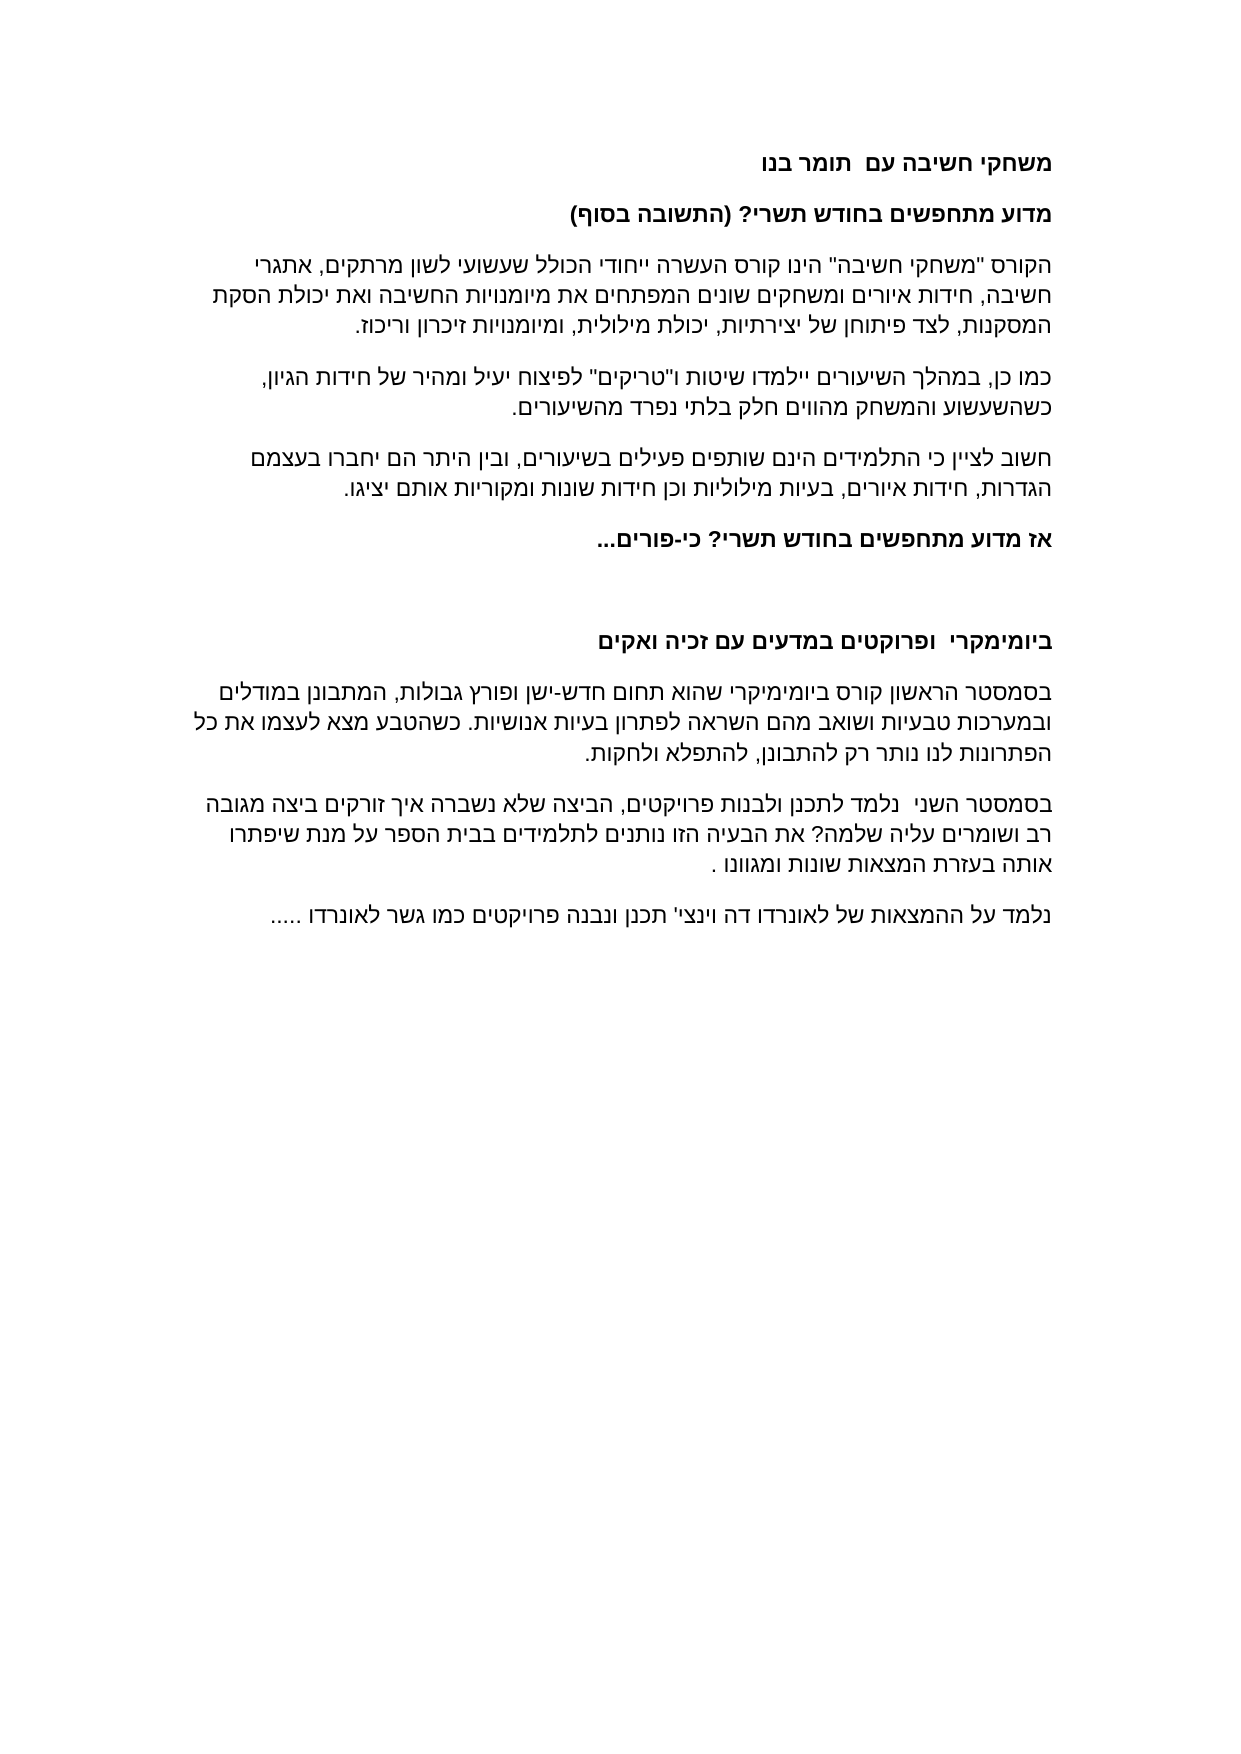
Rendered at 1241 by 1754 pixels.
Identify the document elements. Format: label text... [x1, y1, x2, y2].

text ביומימקרי ופרוקטים במדעים עם זכיה ואקים [187, 628, 1053, 654]
text חשוב לציין כי התלמידים הינם שותפים פעילים בשיעורים, ובין היתר הם יחברו בעצמם הגדרות, חידות איורים, בעיות מילוליות וכן חידות שונות ומקוריות אותם יציגו. [187, 445, 1053, 501]
text אז מדוע מתחפשים בחודש תשרי? כי-פורים... [187, 526, 1053, 552]
text מדוע מתחפשים בחודש תשרי? (התשובה בסוף) [187, 201, 1053, 227]
text הקורס "משחקי חשיבה" הינו קורס העשרה ייחודי הכולל שעשועי לשון מרתקים, אתגרי חשיבה, חידות איורים ומשחקים שונים המפתחים את מיומנויות החשיבה ואת יכולת הסקת המסקנות, לצד פיתוחן של יצירתיות, יכולת מילולית, ומיומנויות זיכרון וריכוז. [187, 252, 1053, 339]
text כמו כן, במהלך השיעורים יילמדו שיטות ו"טריקים" לפיצוח יעיל ומהיר של חידות הגיון, כשהשעשוע והמשחק מהווים חלק בלתי נפרד מהשיעורים. [187, 363, 1053, 420]
text בסמסטר השני נלמד לתכנן ולבנות פרויקטים, הביצה שלא נשברה איך זורקים ביצה מגובה רב ושומרים עליה שלמה? את הבעיה הזו נותנים לתלמידים בבית הספר על מנת שיפתרו אותה בעזרת המצאות שונות ומגוונו . [187, 791, 1053, 877]
text משחקי חשיבה עם תומר בנו [187, 150, 1053, 176]
text נלמד על ההמצאות של לאונרדו דה וינצי' תכנן ונבנה פרויקטים כמו גשר לאונרדו ..... [187, 902, 1053, 928]
text בסמסטר הראשון קורס ביומימיקרי שהוא תחום חדש-ישן ופורץ גבולות, המתבונן במודלים ובמערכות טבעיות ושואב מהם השראה לפתרון בעיות אנושיות. כשהטבע מצא לעצמו את כל הפתרונות לנו נותר רק להתבונן, להתפלא ולחקות. [187, 679, 1053, 766]
